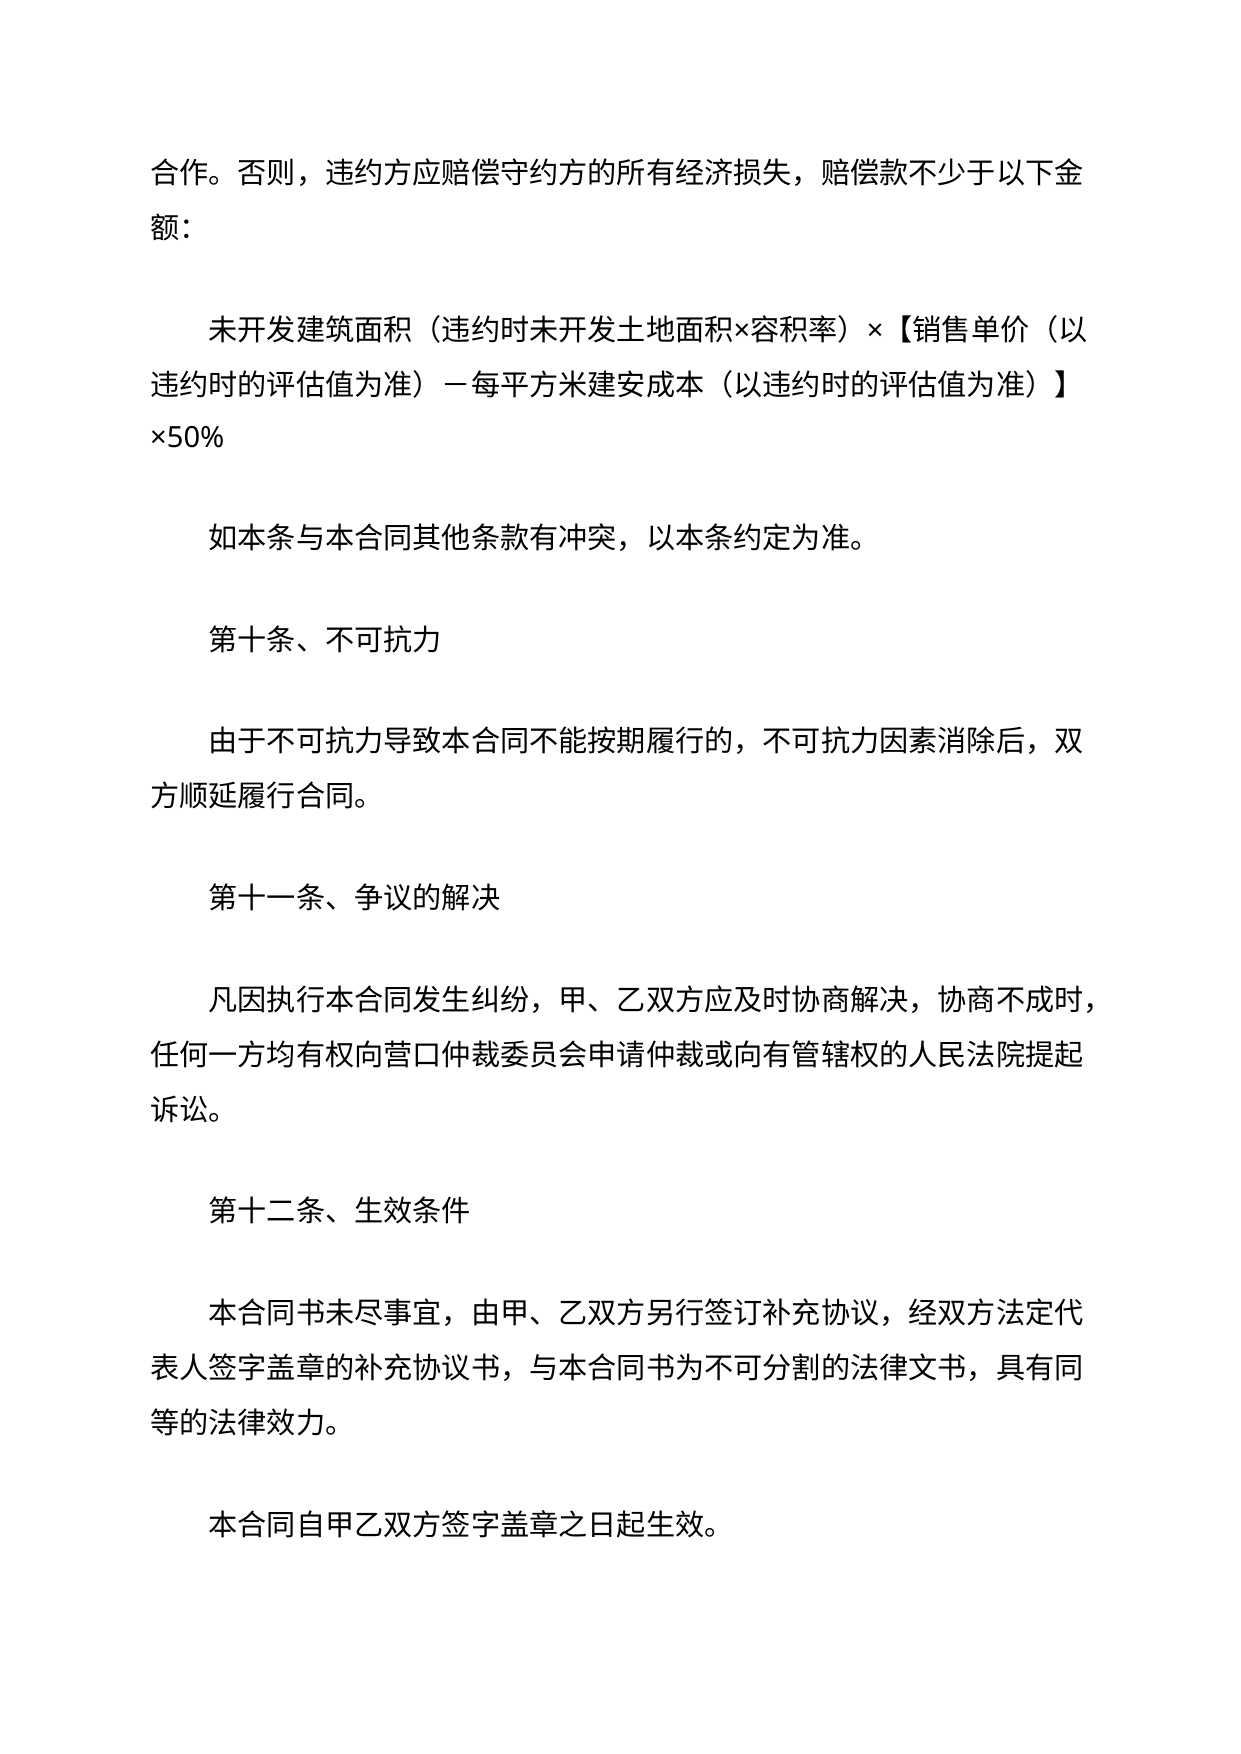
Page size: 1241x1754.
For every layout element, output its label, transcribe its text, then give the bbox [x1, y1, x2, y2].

text 第十一条、争议的解决 [150, 874, 1090, 917]
text 未开发建筑面积（违约时未开发土地面积×容积率）×【销售单价（以违约时的评估值为准）－每平方米建安成本（以违约时的评估值为准）】×50% [150, 307, 1090, 456]
text 第十条、不可抗力 [150, 616, 1090, 658]
text 本合同自甲乙双方签字盖章之日起生效。 [150, 1501, 1090, 1543]
text 由于不可抗力导致本合同不能按期履行的，不可抗力因素消除后，双方顺延履行合同。 [150, 718, 1090, 815]
text 第十二条、生效条件 [150, 1188, 1090, 1230]
text 凡因执行本合同发生纠纷，甲、乙双方应及时协商解决，协商不成时，任何一方均有权向营口仲裁委员会申请仲裁或向有管辖权的人民法院提起诉讼。 [150, 976, 1090, 1128]
text 如本条与本合同其他条款有冲突，以本条约定为准。 [150, 514, 1090, 557]
text 本合同书未尽事宜，由甲、乙双方另行签订补充协议，经双方法定代表人签字盖章的补充协议书，与本合同书为不可分割的法律文书，具有同等的法律效力。 [150, 1289, 1090, 1442]
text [150, 150, 1090, 247]
